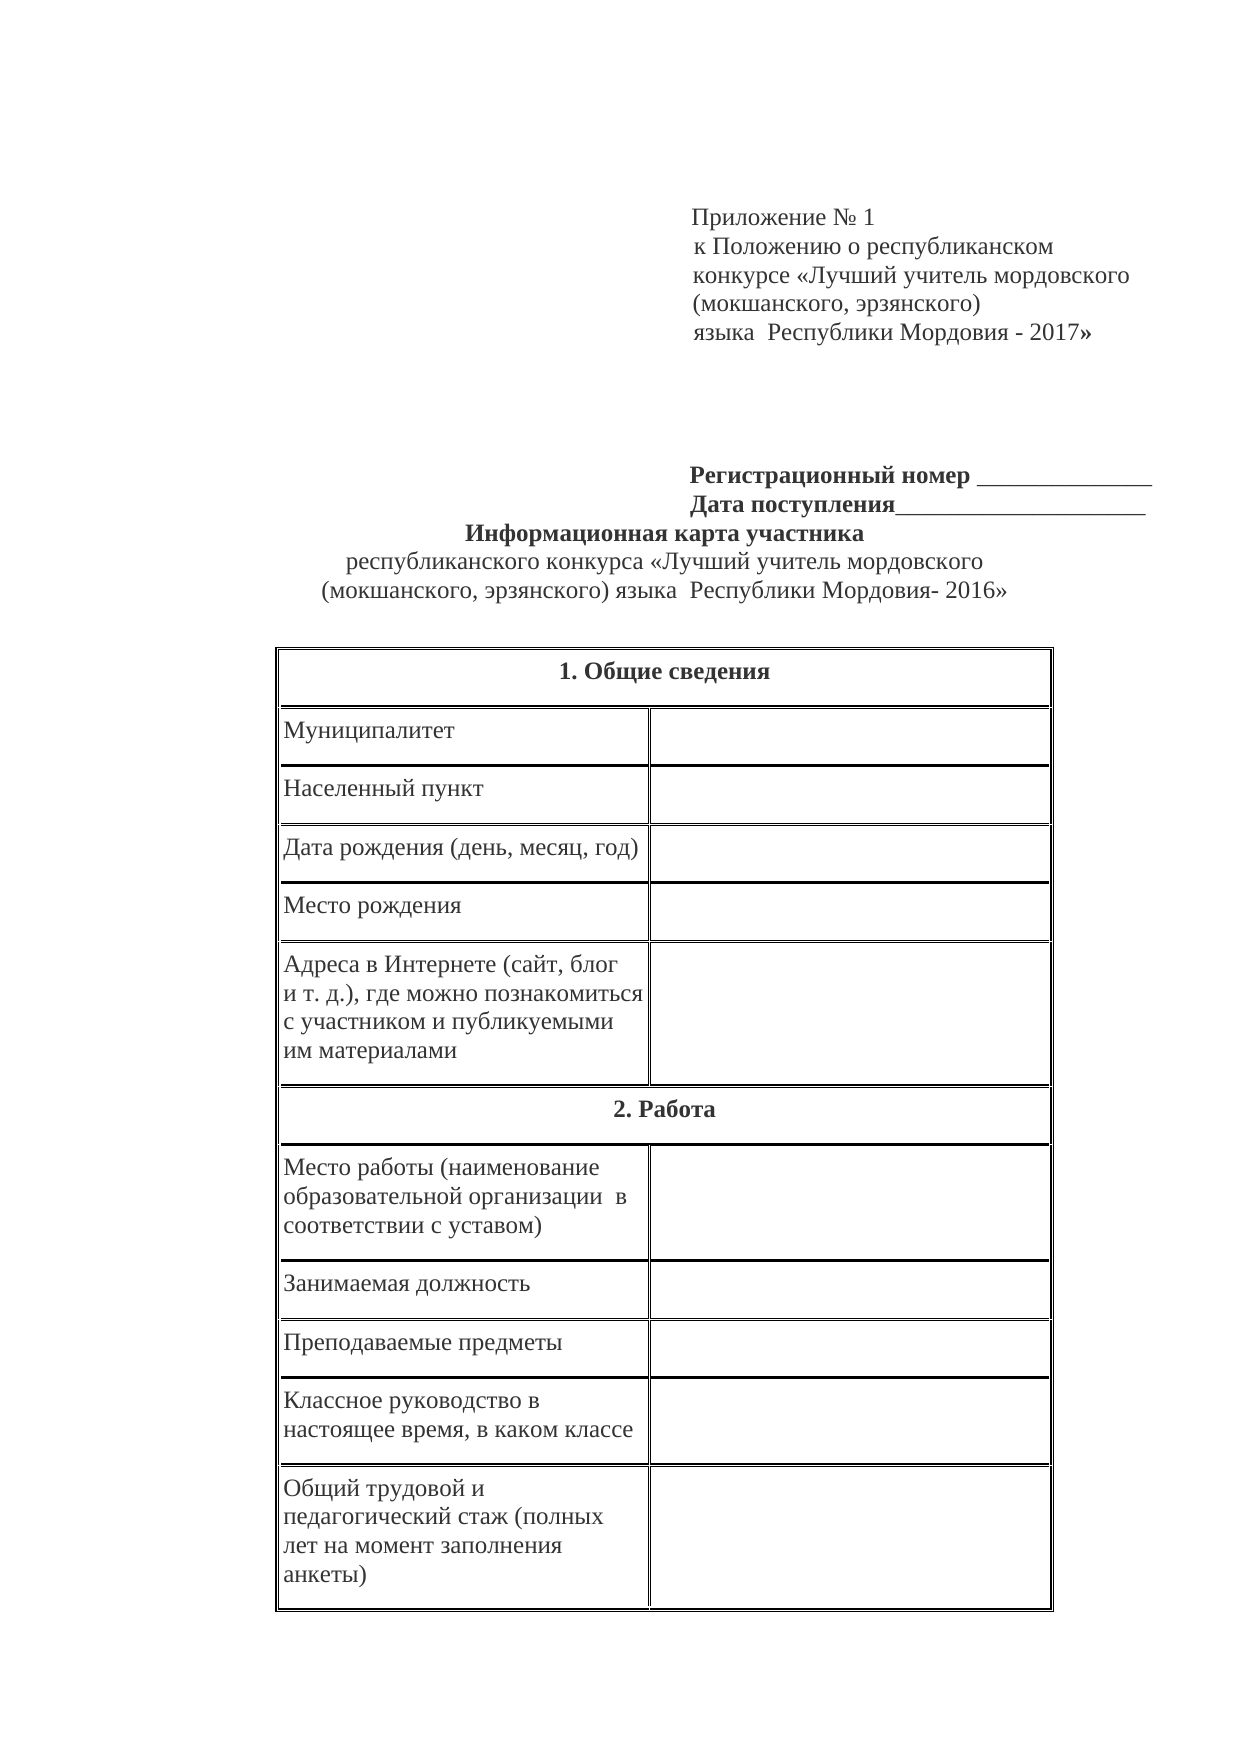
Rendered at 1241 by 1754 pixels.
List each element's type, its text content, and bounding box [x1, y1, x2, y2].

text к Положению о республиканском [177, 231, 1152, 260]
table_cell [651, 1259, 1050, 1317]
table_cell 2. Работа [279, 1084, 1051, 1143]
text Приложение № 1 [177, 202, 1152, 231]
table_cell [651, 823, 1051, 881]
table_cell Населенный пункт [279, 764, 648, 822]
table_cell [651, 1376, 1050, 1463]
table_cell Адреса в Интернете (сайт, блог и т. д.), где можно познакомиться с участником и публикуемыми им материалами [279, 940, 648, 1084]
text Дата поступления____________________ [177, 489, 1152, 518]
text республиканского конкурса «Лучший учитель мордовского [177, 546, 1152, 575]
text языка Республики Мордовия - 2017» [177, 317, 1152, 346]
table_cell Классное руководство в настоящее время, в каком классе [279, 1376, 648, 1463]
table_cell Преподаваемые предметы [279, 1318, 648, 1376]
table_cell [650, 1463, 1051, 1608]
table_cell Место рождения [279, 881, 648, 939]
table_header 1. Общие сведения [279, 650, 1050, 705]
table_cell [651, 705, 1051, 764]
table_cell Общий трудовой и педагогический стаж (полных лет на момент заполнения анкеты) [279, 1463, 650, 1608]
table_cell Занимаемая должность [279, 1259, 648, 1317]
table_cell [651, 881, 1050, 939]
table_cell [651, 1143, 1052, 1259]
table_cell [651, 764, 1050, 822]
text (мокшанского, эрзянского) [177, 288, 1152, 317]
text Информационная карта участника [177, 518, 1152, 546]
table_cell [651, 940, 1051, 1084]
table_cell Дата рождения (день, месяц, год) [279, 823, 648, 881]
text конкурсе «Лучший учитель мордовского [177, 260, 1152, 288]
table_cell Муниципалитет [279, 705, 648, 764]
text Регистрационный номер ______________ [177, 460, 1152, 489]
table_cell Место работы (наименование образовательной организации в соответствии с уставом) [277, 1143, 648, 1259]
table_cell [651, 1318, 1051, 1376]
text (мокшанского, эрзянского) языка Республики Мордовия- 2016» [177, 575, 1152, 604]
